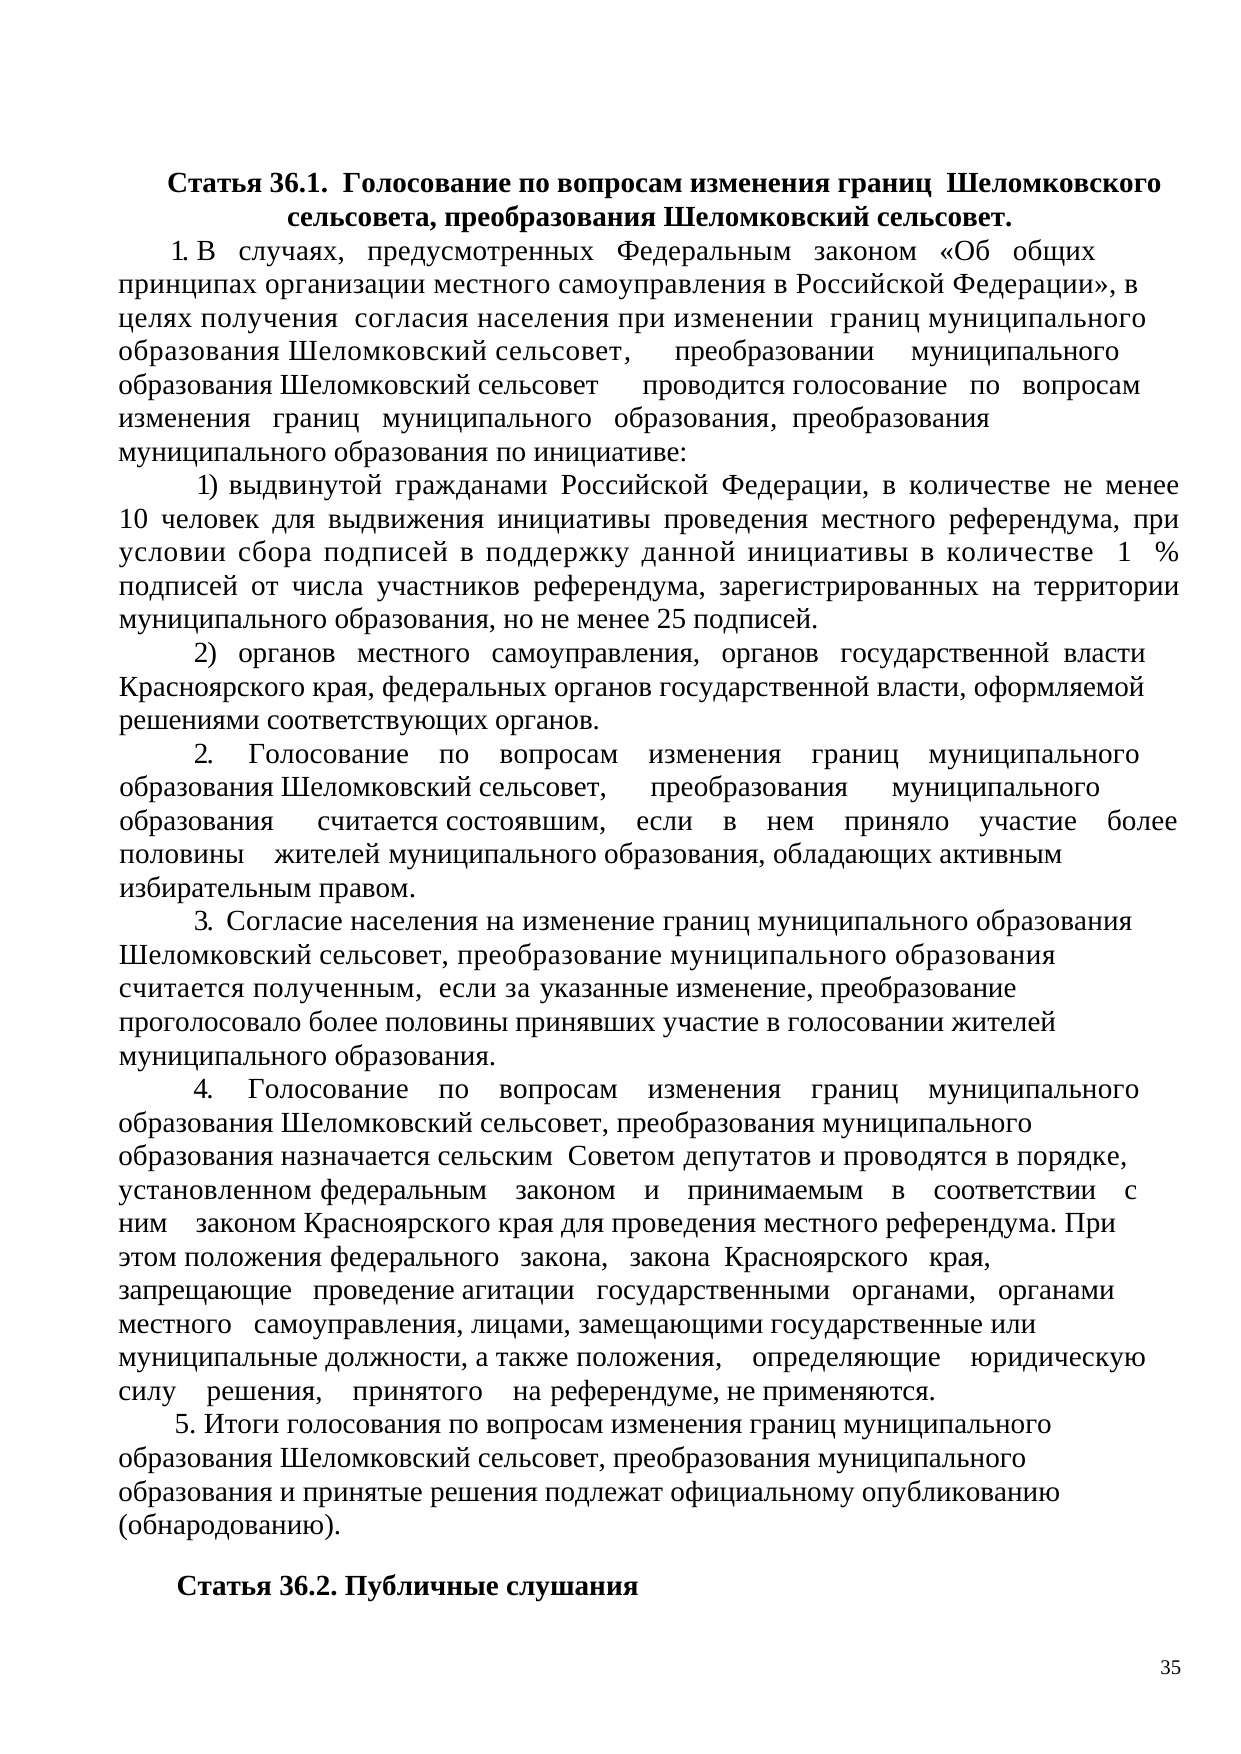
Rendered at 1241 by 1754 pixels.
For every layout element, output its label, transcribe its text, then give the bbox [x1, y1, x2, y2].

text 1. В случаях, предусмотренных Федеральным законом «Об общих принципах организации местного самоуправления в Российской Федерации», в целях получения согласия населения при изменении границ муниципального образования Шеломковский сельсовет, преобразовании муниципального образования Шеломковский сельсовет проводится голосование по вопросам изменения границ муниципального образования, преобразования муниципального образования по инициативе: [118, 233, 1181, 468]
text 3. Согласие населения на изменение границ муниципального образования Шеломковский сельсовет, преобразование муниципального образования считается полученным, если за указанные изменение, преобразование проголосовало более половины принявших участие в голосовании жителей муниципального образования. [119, 904, 1181, 1072]
text 5. Итоги голосования по вопросам изменения границ муниципального образования Шеломковский сельсовет, преобразования муниципального образования и принятые решения подлежат официальному опубликованию (обнародованию). [118, 1407, 1181, 1541]
text 2. Голосование по вопросам изменения границ муниципального образования Шеломковский сельсовет, преобразования муниципального образования считается состоявшим, если в нем приняло участие более половины жителей муниципального образования, обладающих активным избирательным правом. [119, 736, 1181, 904]
text 1) выдвинутой гражданами Российской Федерации, в количестве не менее 10 человек для выдвижения инициативы проведения местного референдума, при условии сбора подписей в поддержку данной инициативы в количестве 1 % подписей от числа участников референдума, зарегистрированных на территории муниципального образования, но не менее 25 подписей. [119, 468, 1181, 636]
text 2) органов местного самоуправления, органов государственной власти Красноярского края, федеральных органов государственной власти, оформляемой решениями соответствующих органов. [119, 636, 1181, 736]
text 4. Голосование по вопросам изменения границ муниципального образования Шеломковский сельсовет, преобразования муниципального образования назначается сельским Советом депутатов и проводятся в порядке, установленном федеральным законом и принимаемым в соответствии с ним законом Красноярского края для проведения местного референдума. При этом положения федерального закона, закона Красноярского края, запрещающие проведение агитации государственными органами, органами местного самоуправления, лицами, замещающими государственные или муниципальные должности, а также положения, определяющие юридическую силу решения, принятого на референдуме, не применяются. [118, 1072, 1181, 1407]
text Статья 36.1. Голосование по вопросам изменения границ Шеломковского сельсовета, преобразования Шеломковский сельсовет. [118, 166, 1181, 233]
text Статья 36.2. Публичные слушания [118, 1568, 1196, 1601]
